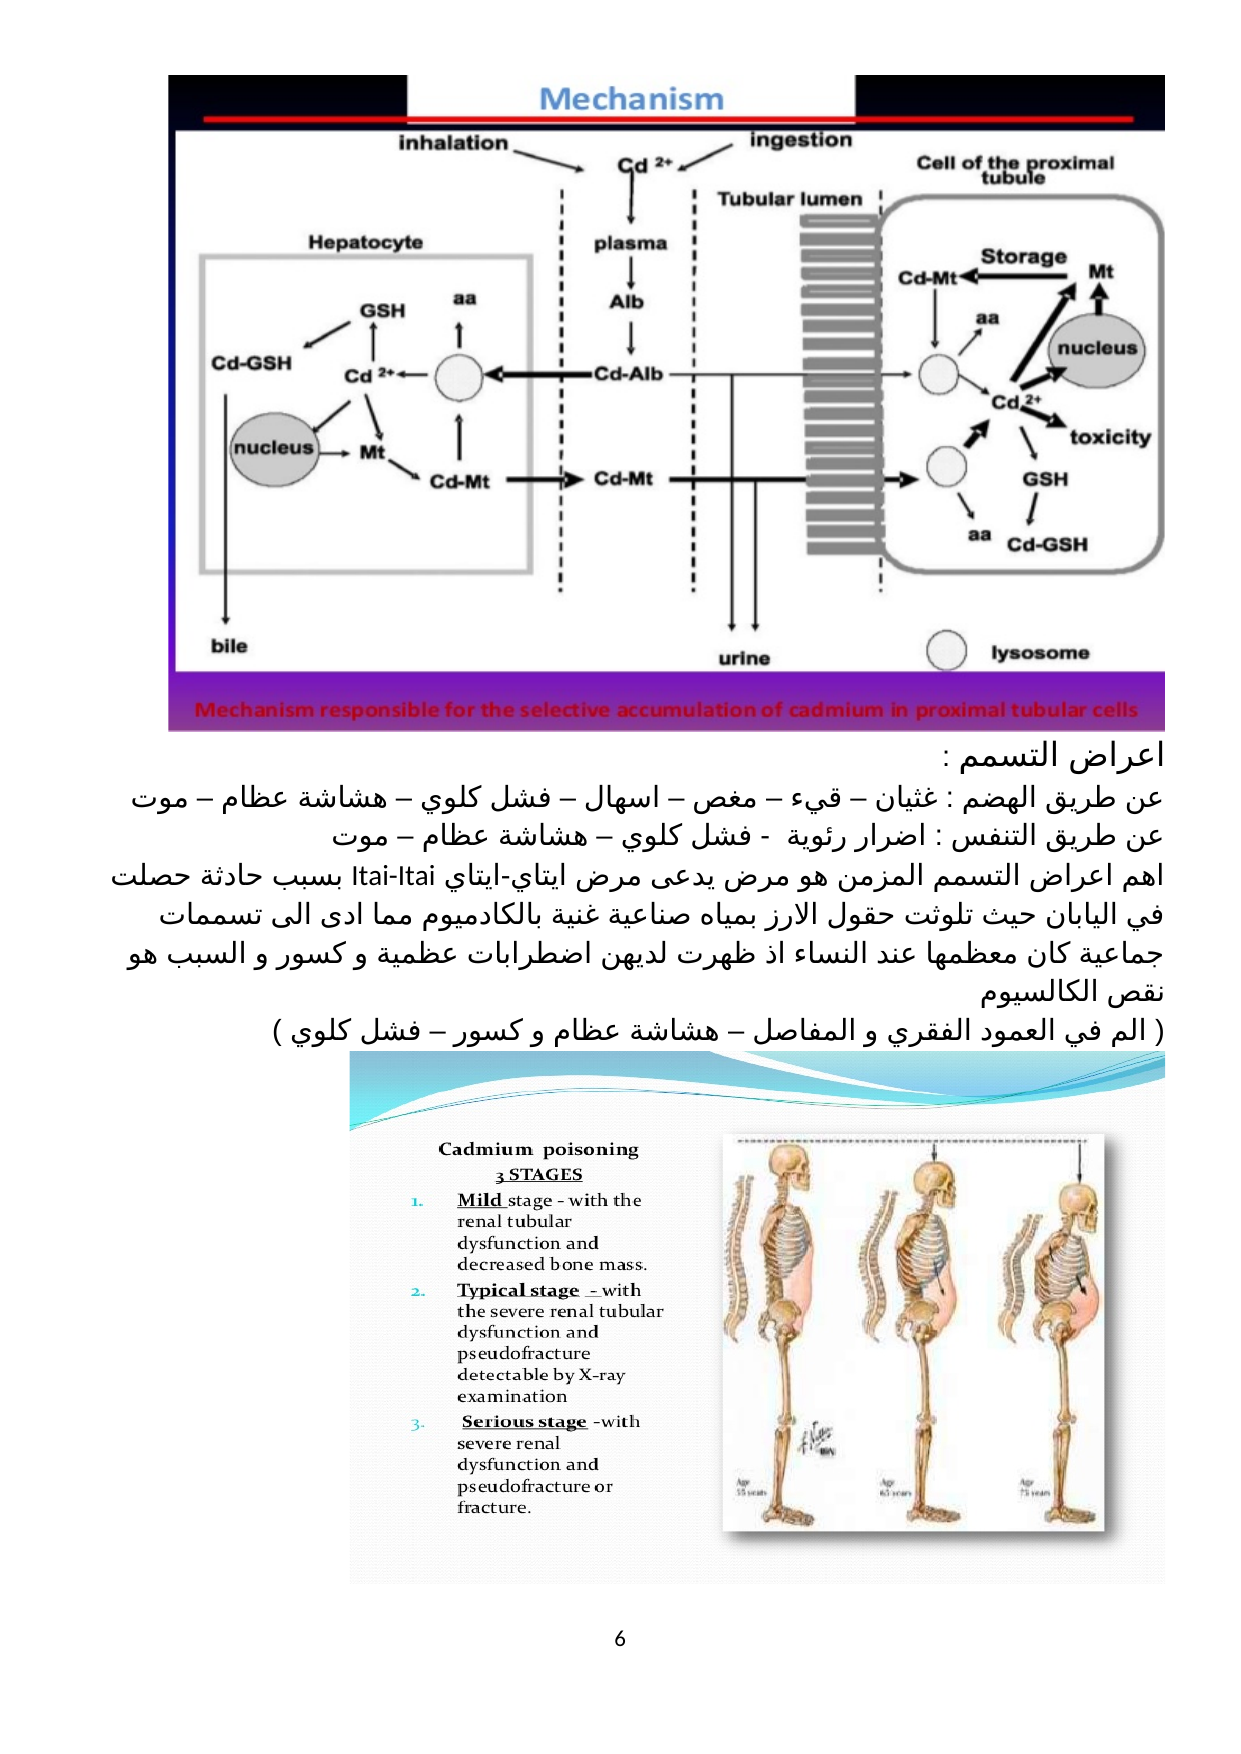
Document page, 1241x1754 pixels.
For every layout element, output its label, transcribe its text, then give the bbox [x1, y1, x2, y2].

text عن طريق التنفس : اضرار رئوية - فشل كلوي – هشاشة عظام – موت [75, 818, 1165, 852]
text عن طريق الهضم : غثيان – قيء – مغص – اسهال – فشل كلوي – هشاشة عظام – موت [75, 779, 1165, 813]
text اهم اعراض التسمم المزمن هو مرض يدعى مرض ايتاي-ايتاي Itai-Itai بسبب حادثة حصلت في اليابان حيث تلوثت حقول الارز بمياه صناعية غنية بالكادميوم مما ادى الى تسممات جماعية كان معظمها عند النساء اذ ظهرت لديهن اضطرابات عظمية و كسور و السبب هو نقص الكالسيوم [75, 857, 1165, 1008]
text ( الم في العمود الفقري و المفاصل – هشاشة عظام و كسور – فشل كلوي ) [75, 1013, 1165, 1046]
picture [349, 1051, 1166, 1584]
text اعراض التسمم : [75, 735, 1165, 774]
picture [168, 75, 1165, 732]
